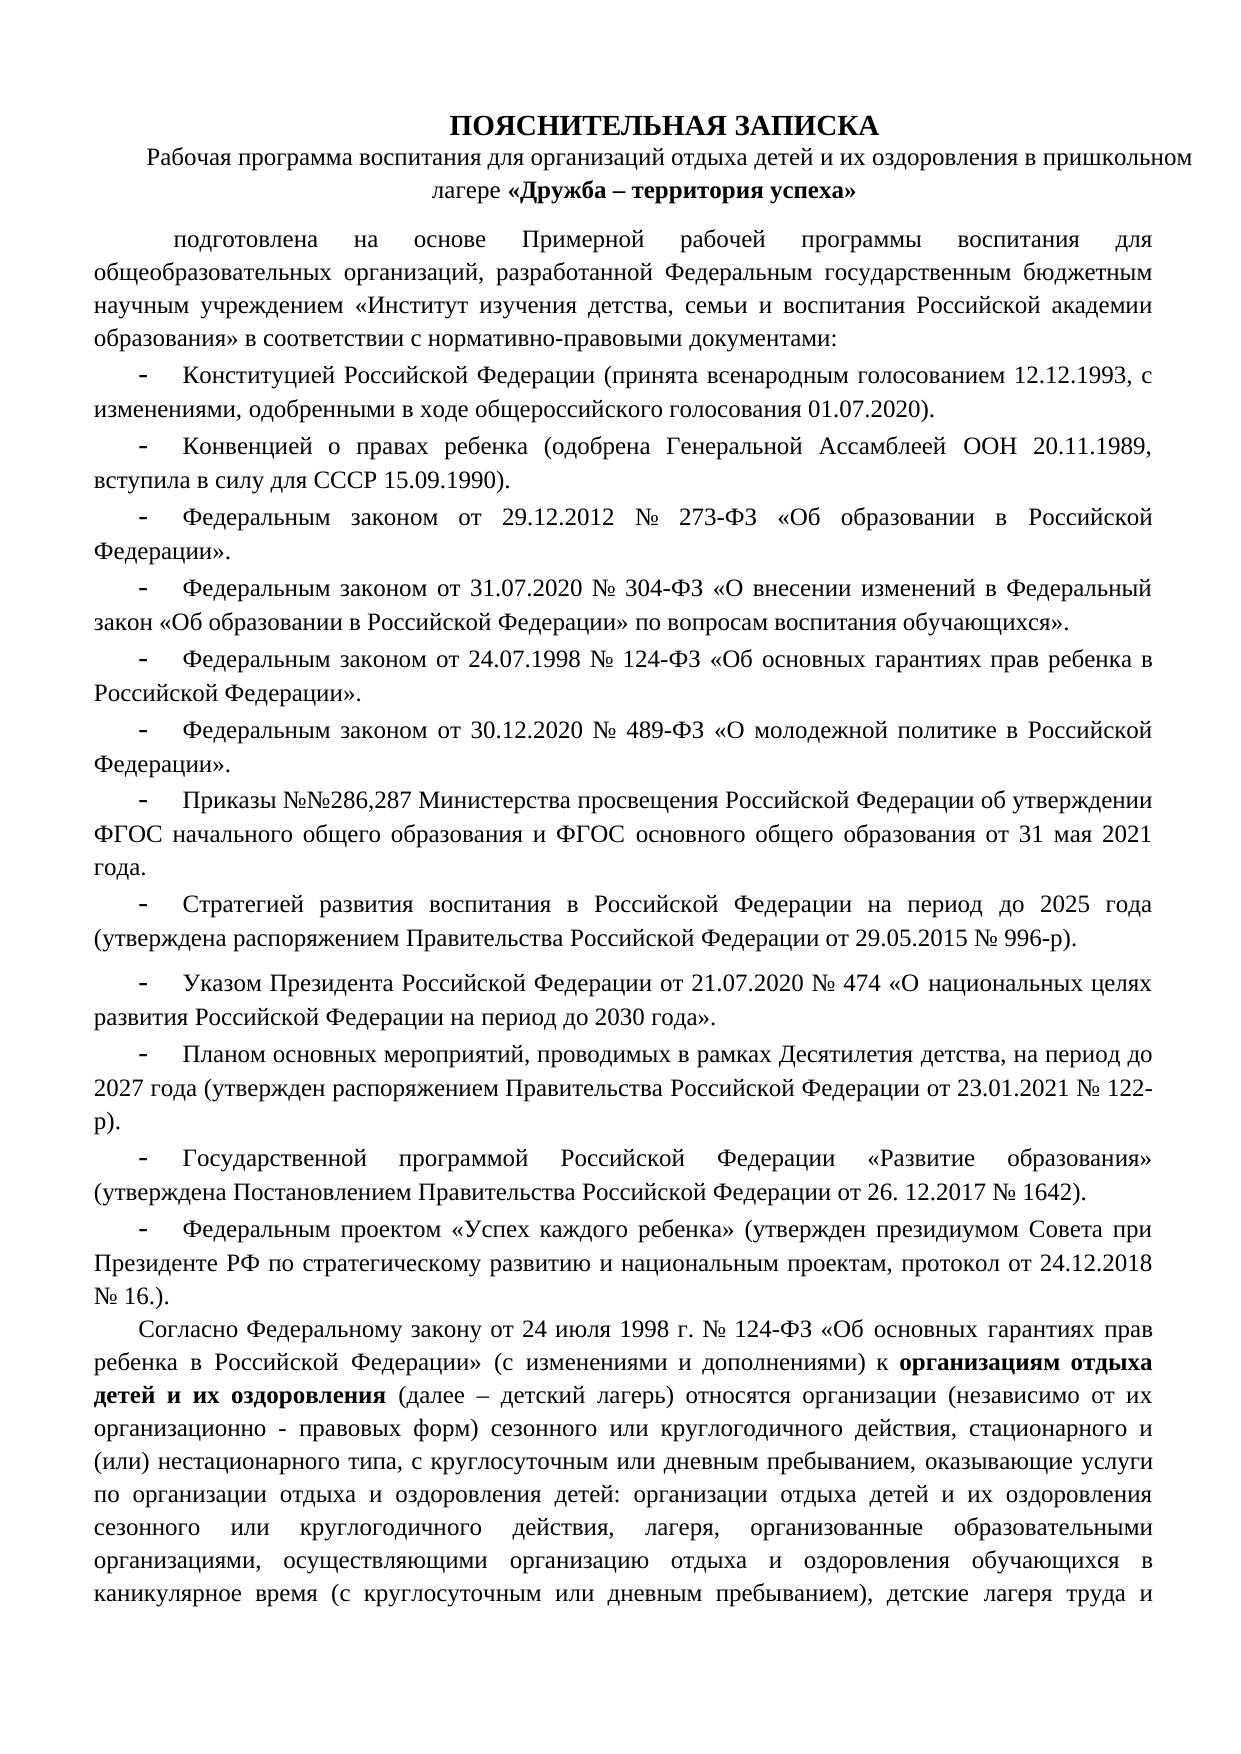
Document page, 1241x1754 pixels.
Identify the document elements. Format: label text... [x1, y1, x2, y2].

list Указом Президента Российской Федерации от 21.07.2020 № 474 «О национальных целях развития Российской Федерации на период до 2030 года». [94, 964, 1152, 1031]
list Планом основных мероприятий, проводимых в рамках Десятилетия детства, на период до 2027 года (утвержден распоряжением Правительства Российской Федерации от 23.01.2021 № 122-р). [94, 1036, 1153, 1135]
list Государственной программой Российской Федерации «Развитие образования» (утверждена Постановлением Правительства Российской Федерации от 26. 12.2017 № 1642). [94, 1139, 1152, 1206]
list Федеральным законом от 31.07.2020 № 304-ФЗ «О внесении изменений в Федеральный закон «Об образовании в Российской Федерации» по вопросам воспитания обучающихся». [94, 569, 1153, 636]
text Рабочая программа воспитания для организаций отдыха детей и их оздоровления в пришкольном лагере «Дружба – территория успеха» [94, 142, 1194, 204]
list Приказы №№286,287 Министерства просвещения Российской Федерации об утверждении ФГОС начального общего образования и ФГОС основного общего образования от 31 мая 2021 года. [94, 782, 1152, 881]
subtitle ПОЯСНИТЕЛЬНАЯ ЗАПИСКА [240, 108, 1089, 142]
list Стратегией развития воспитания в Российской Федерации на период до 2025 года (утверждена распоряжением Правительства Российской Федерации от 29.05.2015 № 996-р). [94, 886, 1152, 952]
list Конвенцией о правах ребенка (одобрена Генеральной Ассамблеей ООН 20.11.1989, вступила в силу для СССР 15.09.1990). [94, 427, 1152, 494]
text подготовлена на основе Примерной рабочей программы воспитания для общеобразовательных организаций, разработанной Федеральным государственным бюджетным научным учреждением «Институт изучения детства, семьи и воспитания Российской академии образования» в соответствии с нормативно-правовыми документами: [94, 224, 1153, 352]
list Федеральным проектом «Успех каждого ребенка» (утвержден президиумом Совета при Президенте РФ по стратегическому развитию и национальным проектам, протокол от 24.12.2018 № 16.). [94, 1210, 1152, 1310]
list Федеральным законом от 30.12.2020 № 489-ФЗ «О молодежной политике в Российской Федерации». [94, 711, 1153, 777]
list Федеральным законом от 24.07.1998 № 124-ФЗ «Об основных гарантиях прав ребенка в Российской Федерации». [94, 640, 1152, 707]
list Конституцией Российской Федерации (принята всенародным голосованием 12.12.1993, с изменениями, одобренными в ходе общероссийского голосования 01.07.2020). [94, 357, 1153, 423]
list Федеральным законом от 29.12.2012 № 273-ФЗ «Об образовании в Российской Федерации». [94, 498, 1153, 565]
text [94, 1314, 1153, 1607]
